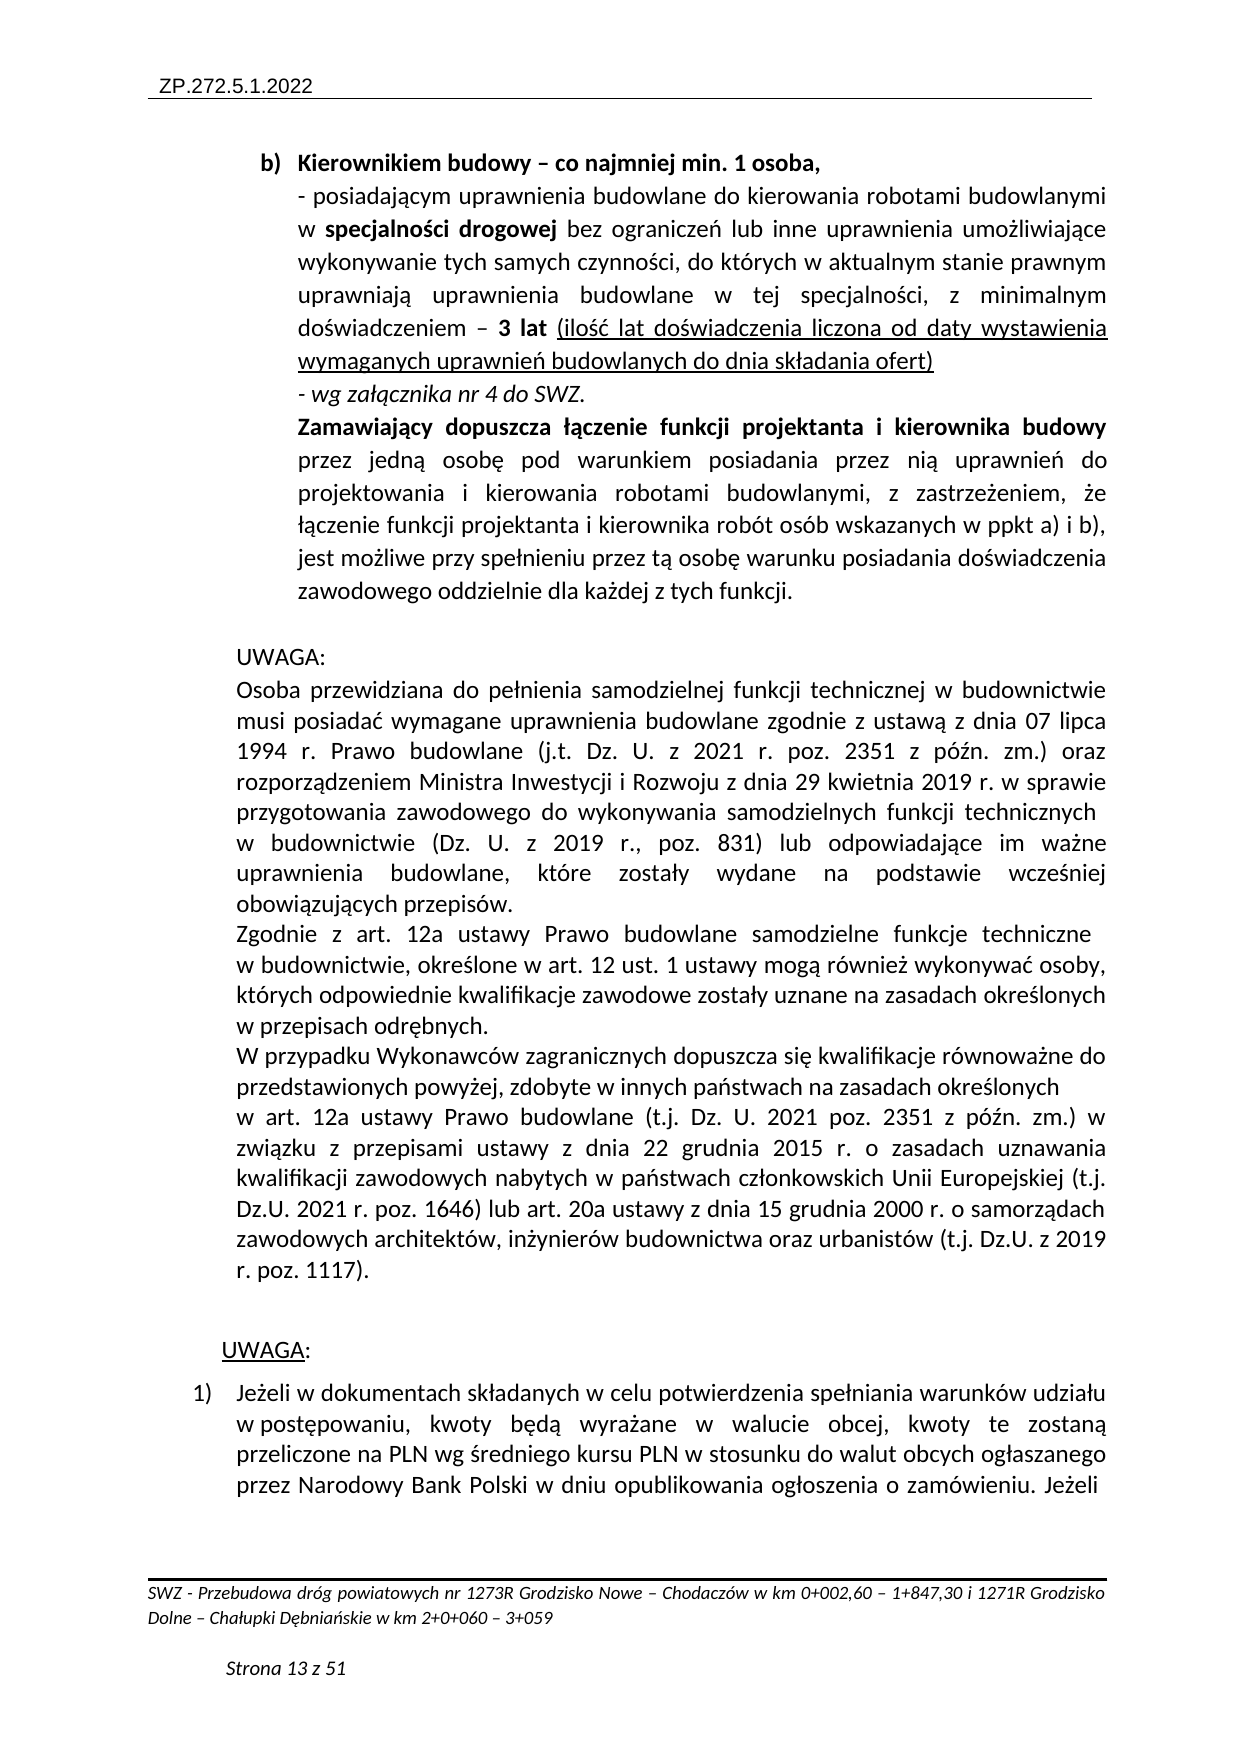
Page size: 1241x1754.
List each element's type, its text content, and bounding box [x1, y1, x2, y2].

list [192, 1377, 1107, 1499]
list - posiadającym uprawnienia budowlane do kierowania robotami budowlanymi w specjalności drogowej bez ograniczeń lub inne uprawnienia umożliwiające wykonywanie tych samych czynności, do których w aktualnym stanie prawnym uprawniają uprawnienia budowlane w tej specjalności, z minimalnym doświadczeniem – 3 lat (ilość lat doświadczenia liczona od daty wystawienia wymaganych uprawnień budowlanych do dnia składania ofert) [298, 181, 1107, 376]
list W przypadku Wykonawców zagranicznych dopuszcza się kwalifikacje równoważne do przedstawionych powyżej, zdobyte w innych państwach na zasadach określonych [236, 1041, 1107, 1102]
list - wg załącznika nr 4 do SWZ. [298, 378, 1107, 408]
list Osoba przewidziana do pełnienia samodzielnej funkcji technicznej w budownictwie musi posiadać wymagane uprawnienia budowlane zgodnie z ustawą z dnia 07 lipca 1994 r. Prawo budowlane (j.t. Dz. U. z 2021 r. poz. 2351 z późn. zm.) oraz rozporządzeniem Ministra Inwestycji i Rozwoju z dnia 29 kwietnia 2019 r. w sprawie przygotowania zawodowego do wykonywania samodzielnych funkcji technicznych w budownictwie (Dz. U. z 2019 r., poz. 831) lub odpowiadające im ważne uprawnienia budowlane, które zostały wydane na podstawie wcześniej obowiązujących przepisów. [236, 674, 1107, 918]
list Zamawiający dopuszcza łączenie funkcji projektanta i kierownika budowy przez jedną osobę pod warunkiem posiadania przez nią uprawnień do projektowania i kierowania robotami budowlanymi, z zastrzeżeniem, że łączenie funkcji projektanta i kierownika robót osób wskazanych w ppkt a) i b), jest możliwe przy spełnieniu przez tą osobę warunku posiadania doświadczenia zawodowego oddzielnie dla każdej z tych funkcji. [298, 411, 1107, 606]
list w art. 12a ustawy Prawo budowlane (t.j. Dz. U. 2021 poz. 2351 z późn. zm.) w związku z przepisami ustawy z dnia 22 grudnia 2015 r. o zasadach uznawania kwalifikacji zawodowych nabytych w państwach członkowskich Unii Europejskiej (t.j. Dz.U. 2021 r. poz. 1646) lub art. 20a ustawy z dnia 15 grudnia 2000 r. o samorządach zawodowych architektów, inżynierów budownictwa oraz urbanistów (t.j. Dz.U. z 2019 r. poz. 1117). [236, 1102, 1107, 1285]
list Zgodnie z art. 12a ustawy Prawo budowlane samodzielne funkcje techniczne w budownictwie, określone w art. 12 ust. 1 ustawy mogą również wykonywać osoby, których odpowiednie kwalifikacje zawodowe zostały uznane na zasadach określonych w przepisach odrębnych. [236, 918, 1107, 1041]
list UWAGA: [236, 641, 1107, 672]
text UWAGA: [148, 1334, 1107, 1365]
list Kierownikiem budowy – co najmniej min. 1 osoba, [260, 148, 1107, 178]
